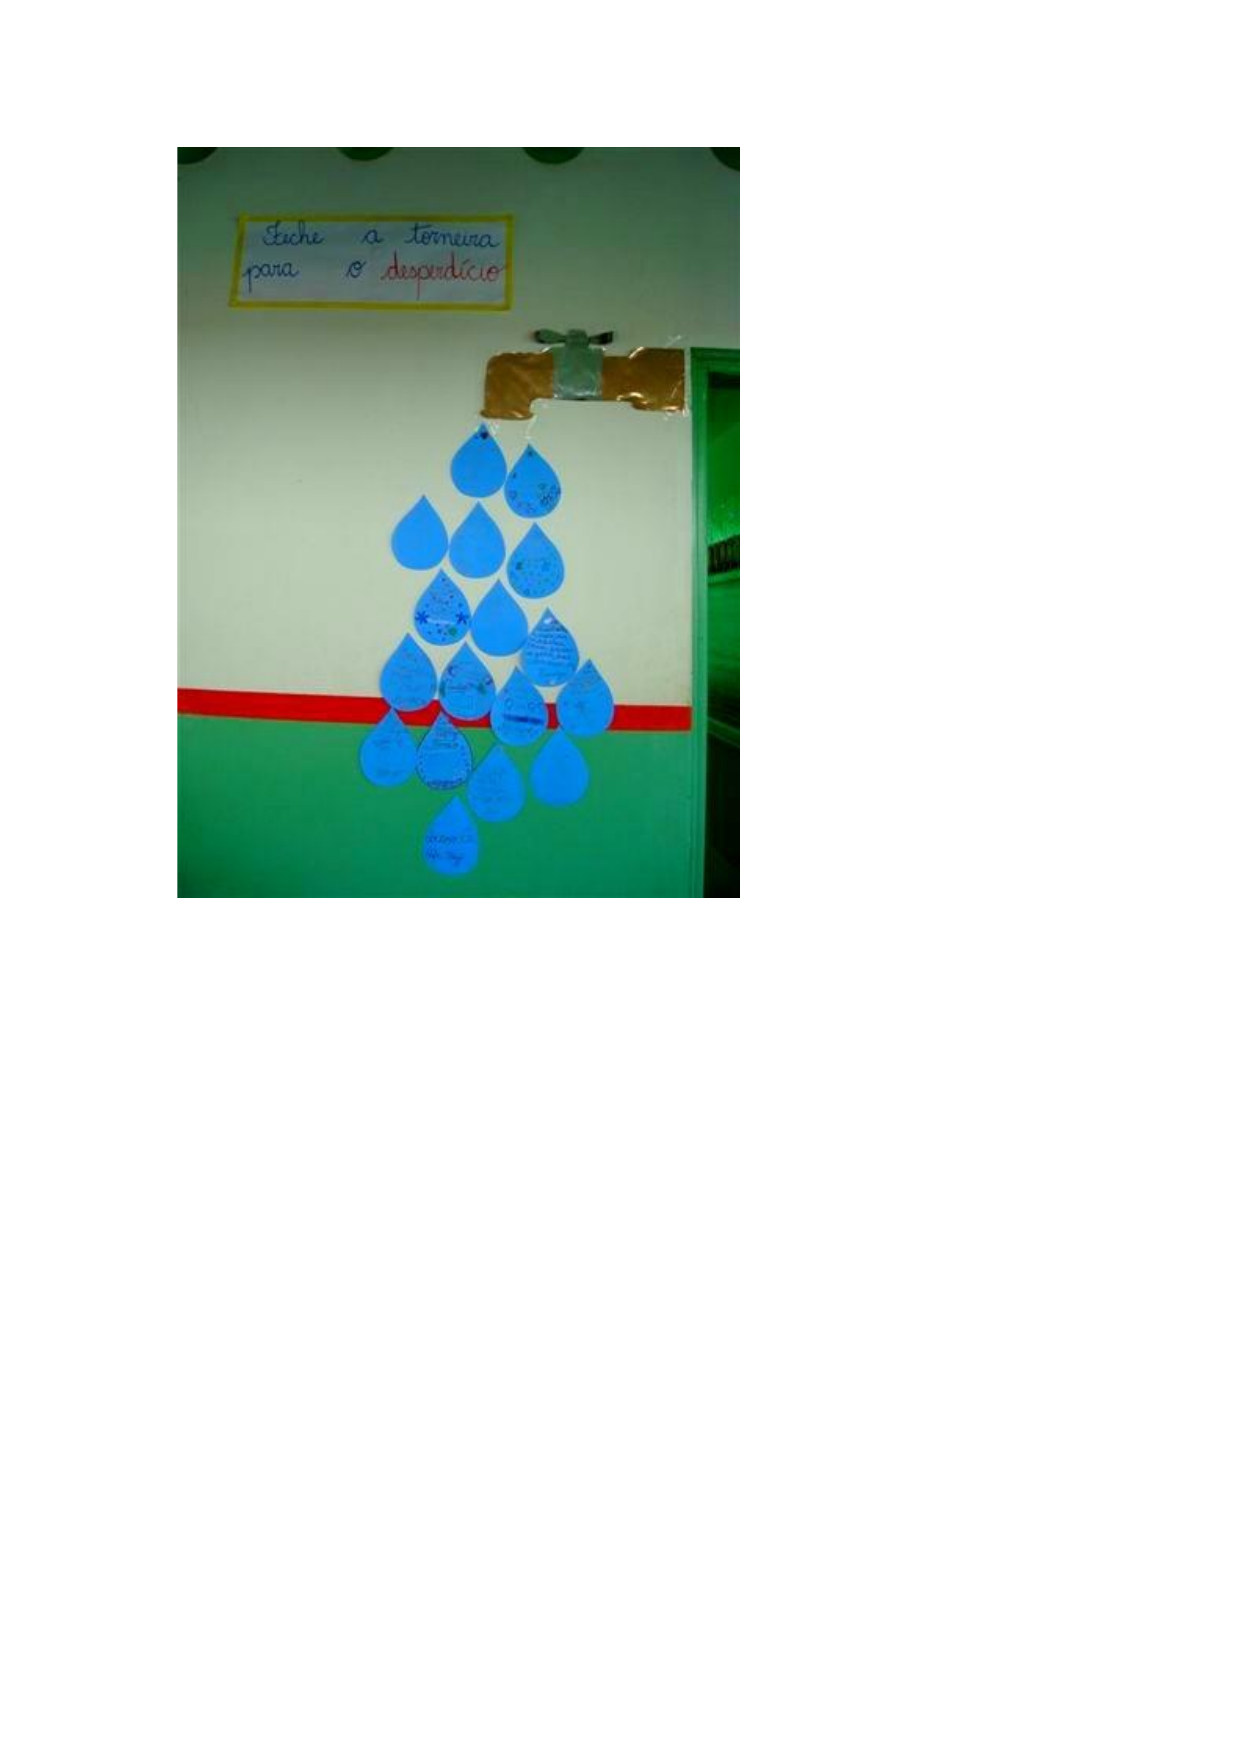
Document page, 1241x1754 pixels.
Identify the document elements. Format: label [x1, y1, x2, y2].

picture [177, 147, 740, 898]
